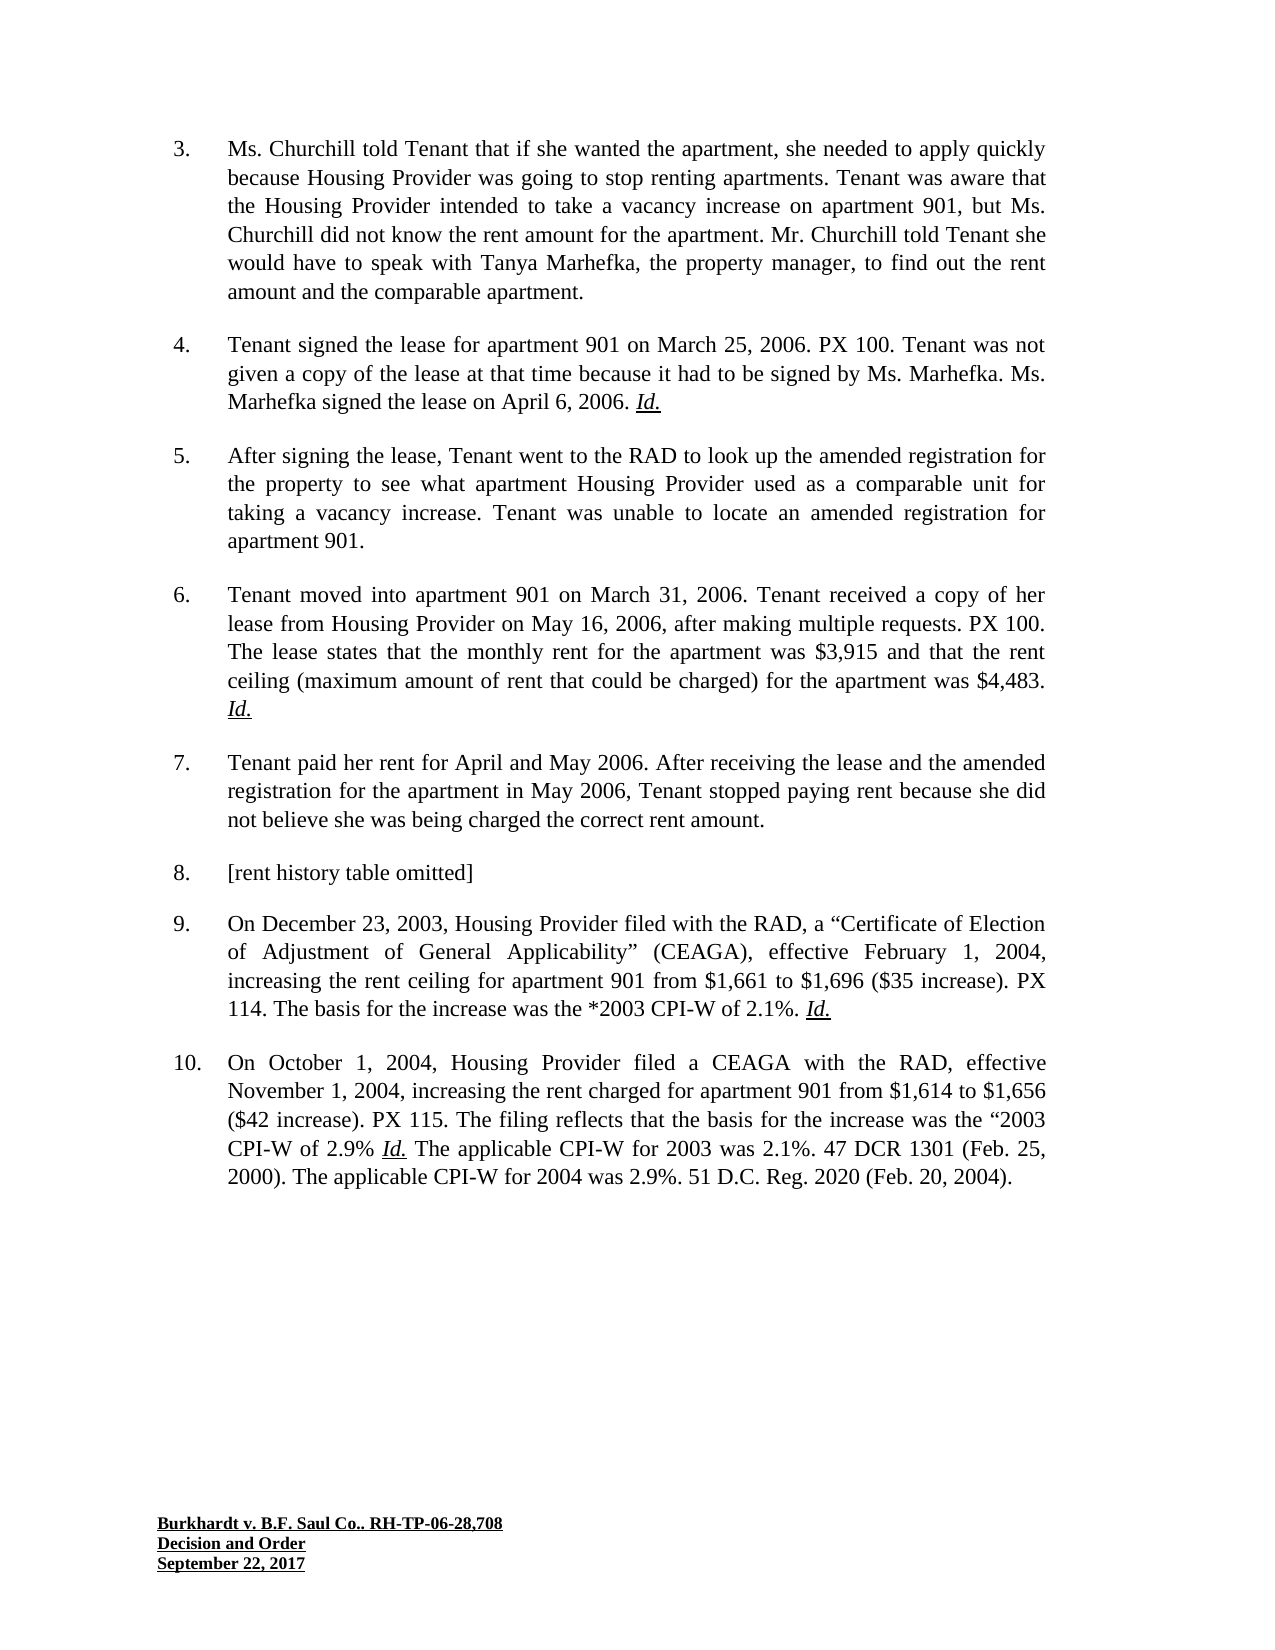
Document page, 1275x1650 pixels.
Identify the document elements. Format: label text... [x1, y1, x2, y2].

list Tenant paid her rent for April and May 2006. After receiving the lease and the amended registration for the apartment in May 2006, Tenant stopped paying rent because she did not believe she was being charged the correct rent amount. [173, 747, 1047, 833]
list After signing the lease, Tenant went to the RAD to look up the amended registration for the property to see what apartment Housing Provider used as a comparable unit for taking a vacancy increase. Tenant was unable to locate an amended registration for apartment 901. [173, 440, 1047, 554]
list On October 1, 2004, Housing Provider filed a CEAGA with the RAD, effective November 1, 2004, increasing the rent charged for apartment 901 from $1,614 to $1,656 ($42 increase). PX 115. The filing reflects that the basis for the increase was the “2003 CPI-W of 2.9% Id. The applicable CPI-W for 2003 was 2.1%. 47 DCR 1301 (Feb. 25, 2000). The applicable CPI-W for 2004 was 2.9%. 51 D.C. Reg. 2020 (Feb. 20, 2004). [173, 1047, 1047, 1190]
list Tenant moved into apartment 901 on March 31, 2006. Tenant received a copy of her lease from Housing Provider on May 16, 2006, after making multiple requests. PX 100. The lease states that the monthly rent for the apartment was $3,915 and that the rent ceiling (maximum amount of rent that could be charged) for the apartment was $4,483. Id. [173, 579, 1047, 722]
list [rent history table omitted] [173, 860, 1116, 886]
list Ms. Churchill told Tenant that if she wanted the apartment, she needed to apply quickly because Housing Provider was going to stop renting apartments. Tenant was aware that the Housing Provider intended to take a vacancy increase on apartment 901, but Ms. Churchill did not know the rent amount for the apartment. Mr. Churchill told Tenant she would have to speak with Tanya Marhefka, the property manager, to find out the rent amount and the comparable apartment. [173, 133, 1047, 305]
list Tenant signed the lease for apartment 901 on March 25, 2006. PX 100. Tenant was not given a copy of the lease at that time because it had to be signed by Ms. Marhefka. Ms. Marhefka signed the lease on April 6, 2006. Id. [173, 330, 1047, 415]
list On December 23, 2003, Housing Provider filed with the RAD, a “Certificate of Election of Adjustment of General Applicability” (CEAGA), effective February 1, 2004, increasing the rent ceiling for apartment 901 from $1,661 to $1,696 ($35 increase). PX 114. The basis for the increase was the *2003 CPI-W of 2.1%. Id. [173, 908, 1047, 1022]
